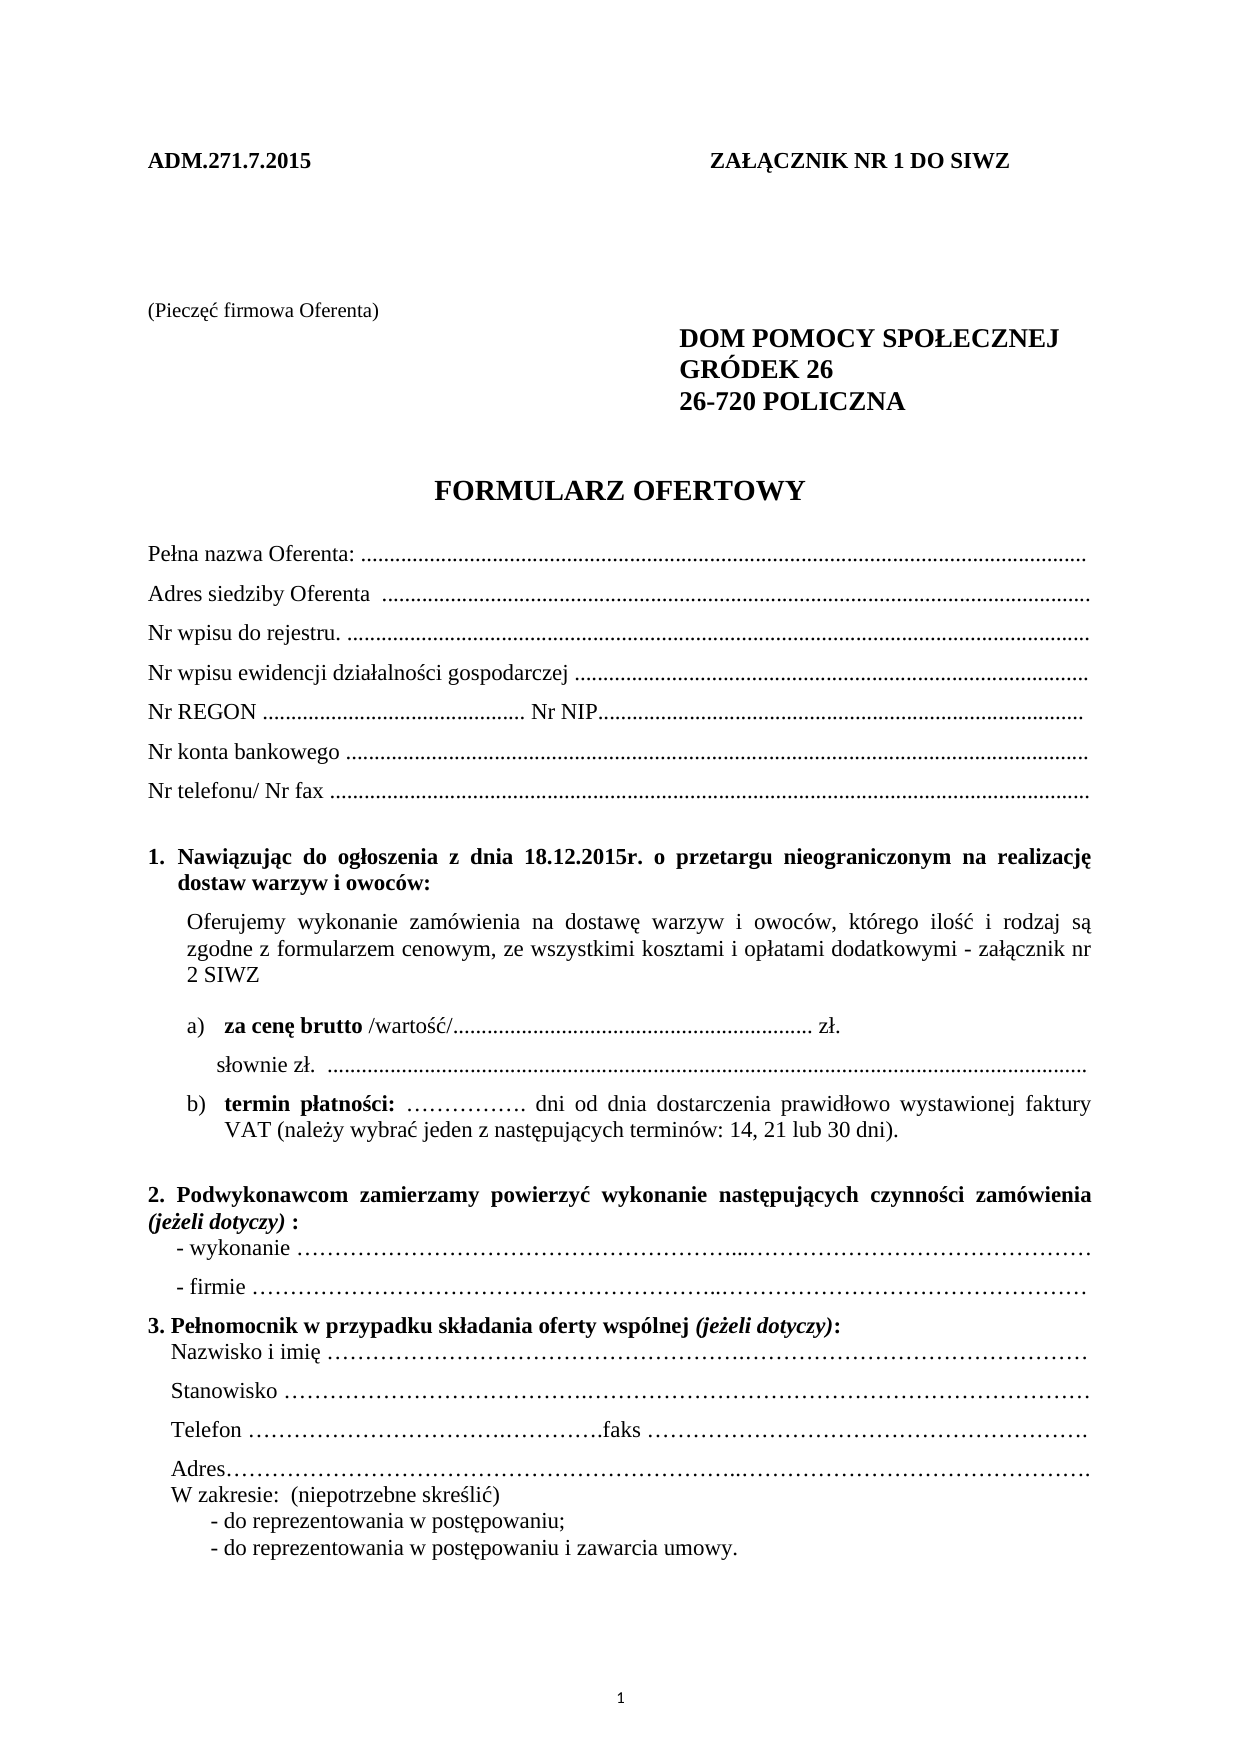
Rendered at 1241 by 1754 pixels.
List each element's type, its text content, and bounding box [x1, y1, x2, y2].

list za cenę brutto /wartość/............................................................... zł. [187, 1012, 1093, 1039]
text (Pieczęć firmowa Oferenta) [148, 298, 1093, 322]
text - do reprezentowania w postępowaniu i zawarcia umowy. [148, 1534, 1093, 1560]
text DOM POMOCY SPOŁECZNEJ [679, 322, 1093, 353]
text ADM.271.7.2015 ZAŁĄCZNIK NR 1 DO SIWZ [148, 148, 1093, 174]
text GRÓDEK 26 [679, 353, 1093, 384]
text Adres…………………………………………………………..………………………………………. [148, 1455, 1093, 1481]
text - wykonanie …………………………………………………...……………………………………… [148, 1234, 1093, 1261]
text 2. Podwykonawcom zamierzamy powierzyć wykonanie następujących czynności zamówienia (jeżeli dotyczy) : [148, 1182, 1093, 1234]
list termin płatności: ……………. dni od dnia dostarczenia prawidłowo wystawionej faktury VAT (należy wybrać jeden z następujących terminów: 14, 21 lub 30 dni). [187, 1090, 1093, 1143]
text - do reprezentowania w postępowaniu; [148, 1508, 1093, 1534]
text Telefon …………………………….………….faks …………………………………………………. [148, 1416, 1093, 1442]
text Pełna nazwa Oferenta: ............................................................................................................................... [148, 540, 1093, 567]
text Nr REGON .............................................. Nr NIP..................................................................................... [148, 698, 1093, 724]
text Nr konta bankowego .................................................................................................................................. [148, 738, 1093, 764]
text Oferujemy wykonanie zamówienia na dostawę warzyw i owoców, którego ilość i rodzaj są zgodne z formularzem cenowym, ze wszystkimi kosztami i opłatami dodatkowymi - załącznik nr 2 SIWZ [187, 908, 1093, 987]
text Nr telefonu/ Nr fax ..................................................................................................................................... [148, 777, 1093, 803]
text 26-720 POLICZNA [679, 384, 1093, 416]
text Nazwisko i imię ……………………………………………….……………………………………… [148, 1338, 1093, 1365]
text 3. Pełnomocnik w przypadku składania oferty wspólnej (jeżeli dotyczy): [148, 1312, 1093, 1338]
list Nawiązując do ogłoszenia z dnia 18.12.2015r. o przetargu nieograniczonym na realizację dostaw warzyw i owoców: [148, 843, 1093, 896]
text W zakresie: (niepotrzebne skreślić) [148, 1481, 1093, 1508]
text Adres siedziby Oferenta ............................................................................................................................ [148, 580, 1093, 606]
text Nr wpisu ewidencji działalności gospodarczej .......................................................................................... [148, 659, 1093, 685]
text Stanowisko ………………………………….………………………………………………………… [148, 1377, 1093, 1403]
text FORMULARZ OFERTOWY [148, 473, 1093, 507]
text Nr wpisu do rejestru. .................................................................................................................................. [148, 619, 1093, 646]
text słownie zł. ..................................................................................................................................... [148, 1051, 1093, 1077]
text - firmie ……………………………………………………..………………………………………… [148, 1273, 1093, 1299]
